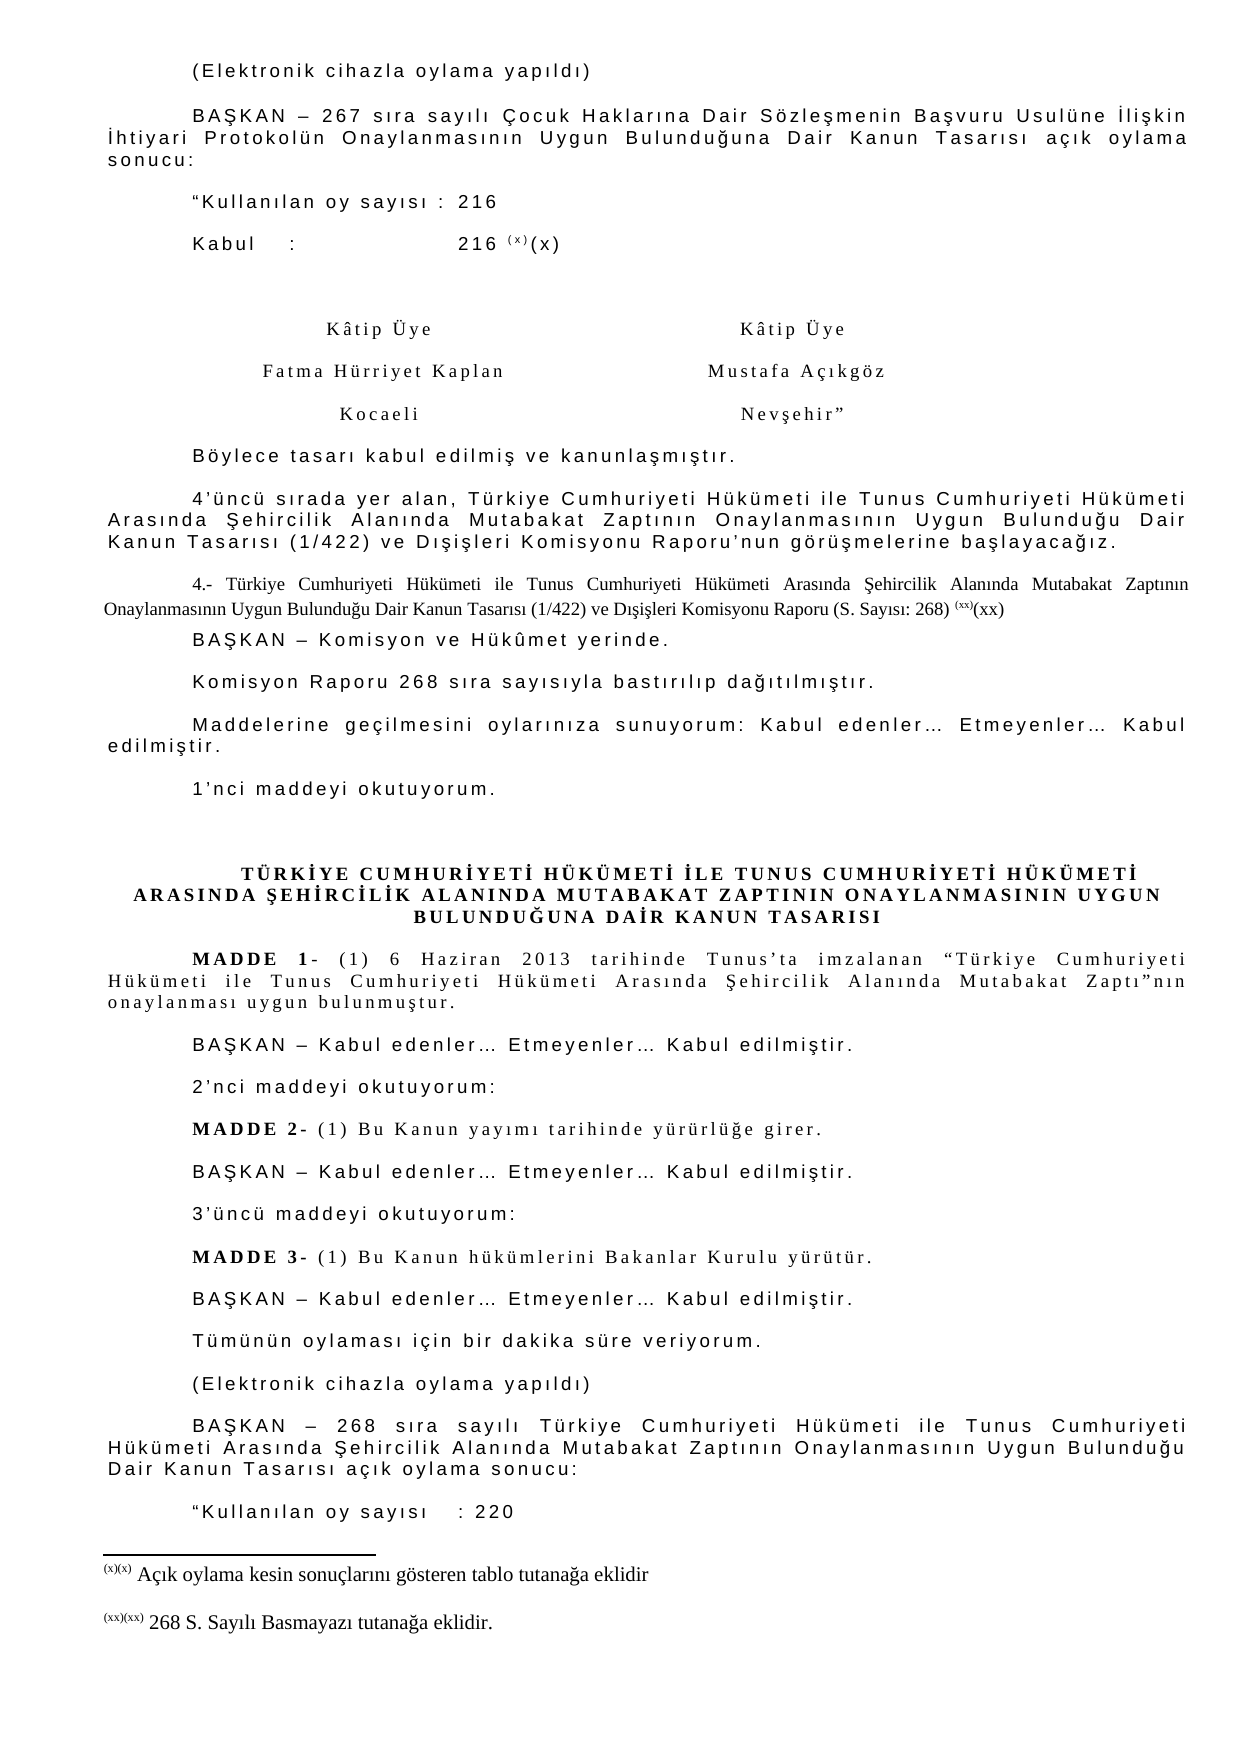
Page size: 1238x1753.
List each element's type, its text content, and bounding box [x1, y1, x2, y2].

text Komisyon Raporu 268 sıra sayısıyla bastırılıp dağıtılmıştır. [108, 671, 1186, 693]
text 3’üncü maddeyi okutuyorum: [108, 1203, 1186, 1225]
text Tümünün oylaması için bir dakika süre veriyorum. [108, 1330, 1186, 1352]
text TÜRKİYE CUMHURİYETİ HÜKÜMETİ İLE TUNUS CUMHURİYETİ HÜKÜMETİ ARASINDA ŞEHİRCİLİK ALANINDA MUTABAKAT ZAPTININ ONAYLANMASININ UYGUN BULUNDUĞUNA DAİR KANUN TASARISI [108, 862, 1186, 927]
text Kabul : 216 (x) [108, 233, 1186, 255]
text (Elektronik cihazla oylama yapıldı) [108, 60, 1186, 81]
text (Elektronik cihazla oylama yapıldı) [108, 1373, 1186, 1394]
text “Kullanılan oy sayısı : 216 [108, 191, 1186, 212]
text 2’nci maddeyi okutuyorum: [108, 1076, 1186, 1097]
text BAŞKAN – 268 sıra sayılı Türkiye Cumhuriyeti Hükümeti ile Tunus Cumhuriyeti Hükümeti Arasında Şehircilik Alanında Mutabakat Zaptının Onaylanmasının Uygun Bulunduğu Dair Kanun Tasarısı açık oylama sonucu: [108, 1415, 1186, 1480]
text BAŞKAN – 267 sıra sayılı Çocuk Haklarına Dair Sözleşmenin Başvuru Usulüne İlişkin İhtiyari Protokolün Onaylanmasının Uygun Bulunduğuna Dair Kanun Tasarısı açık oylama sonucu: [108, 105, 1186, 170]
text BAŞKAN – Komisyon ve Hükûmet yerinde. [108, 629, 1186, 651]
text 1’nci maddeyi okutuyorum. [108, 778, 1186, 799]
text Kâtip Üye Kâtip Üye [108, 318, 1186, 339]
text Kocaeli Nevşehir” [108, 403, 1186, 424]
text BAŞKAN – Kabul edenler… Etmeyenler… Kabul edilmiştir. [108, 1288, 1186, 1309]
text MADDE 3- (1) Bu Kanun hükümlerini Bakanlar Kurulu yürütür. [108, 1246, 1186, 1267]
text 4.- Türkiye Cumhuriyeti Hükümeti ile Tunus Cumhuriyeti Hükümeti Arasında Şehircilik Alanında Mutabakat Zaptının Onaylanmasının Uygun Bulunduğu Dair Kanun Tasarısı (1/422) ve Dışişleri Komisyonu Raporu (S. Sayısı: 268) (xx) [103, 573, 1190, 619]
text Fatma Hürriyet Kaplan Mustafa Açıkgöz [108, 360, 1186, 382]
text Böylece tasarı kabul edilmiş ve kanunlaşmıştır. [108, 445, 1186, 467]
text 4’üncü sırada yer alan, Türkiye Cumhuriyeti Hükümeti ile Tunus Cumhuriyeti Hükümeti Arasında Şehircilik Alanında Mutabakat Zaptının Onaylanmasının Uygun Bulunduğu Dair Kanun Tasarısı (1/422) ve Dışişleri Komisyonu Raporu’nun görüşmelerine başlayacağız. [108, 488, 1186, 552]
text MADDE 2- (1) Bu Kanun yayımı tarihinde yürürlüğe girer. [108, 1118, 1186, 1140]
text BAŞKAN – Kabul edenler… Etmeyenler… Kabul edilmiştir. [108, 1033, 1186, 1055]
text Maddelerine geçilmesini oylarınıza sunuyorum: Kabul edenler… Etmeyenler… Kabul edilmiştir. [108, 714, 1186, 757]
text “Kullanılan oy sayısı : 220 [108, 1501, 1186, 1522]
text MADDE 1- (1) 6 Haziran 2013 tarihinde Tunus’ta imzalanan “Türkiye Cumhuriyeti Hükümeti ile Tunus Cumhuriyeti Hükümeti Arasında Şehircilik Alanında Mutabakat Zaptı”nın onaylanması uygun bulunmuştur. [108, 948, 1186, 1013]
text BAŞKAN – Kabul edenler… Etmeyenler… Kabul edilmiştir. [108, 1161, 1186, 1182]
